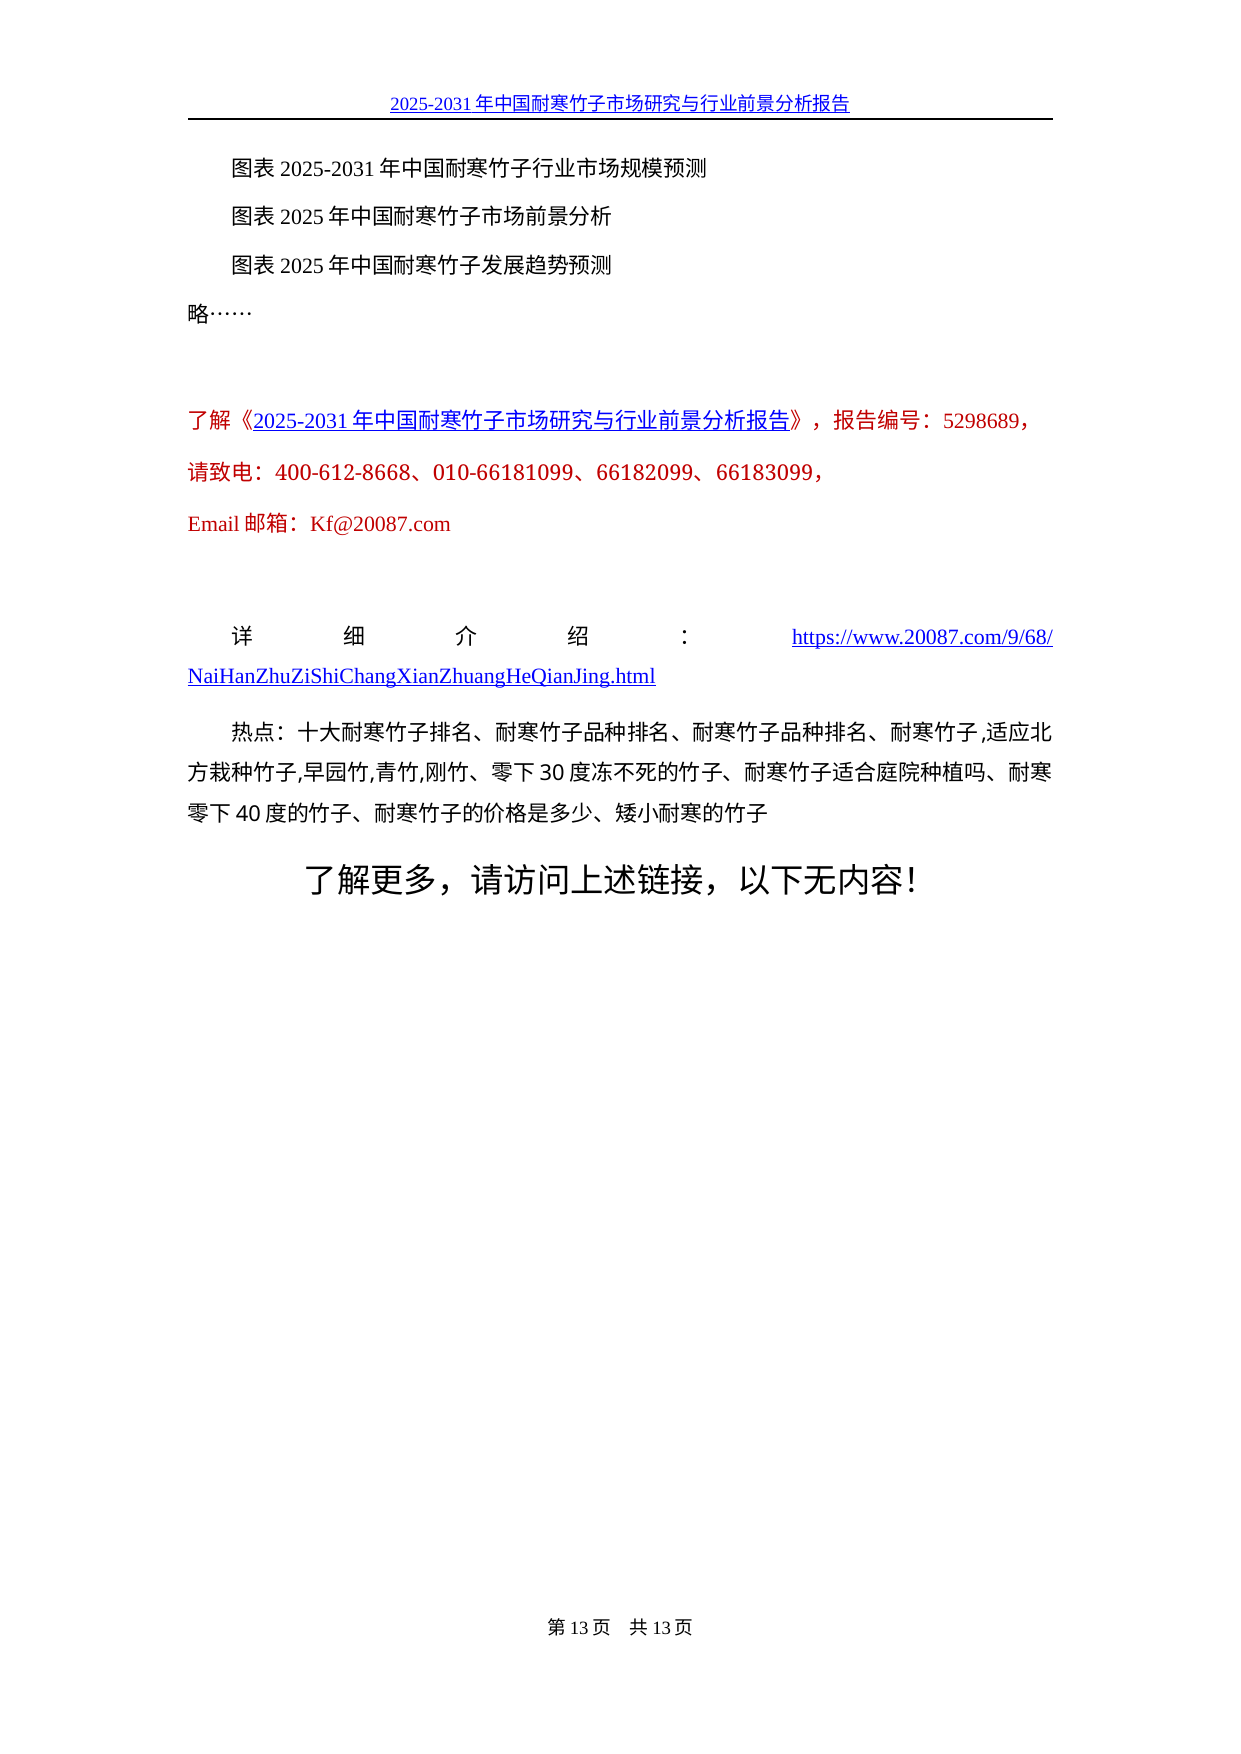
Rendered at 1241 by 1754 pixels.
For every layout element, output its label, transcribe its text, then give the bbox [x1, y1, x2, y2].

text 详细介绍：https://www.20087.com/9/68/NaiHanZhuZiShiChangXianZhuangHeQianJing.html [187, 619, 1053, 692]
text Email邮箱：Kf@20087.com [187, 506, 1053, 538]
text 热点：十大耐寒竹子排名、耐寒竹子品种排名、耐寒竹子品种排名、耐寒竹子,适应北方栽种竹子,早园竹,青竹,刚竹、零下30度冻不死的竹子、耐寒竹子适合庭院种植吗、耐寒零下40度的竹子、耐寒竹子的价格是多少、矮小耐寒的竹子 [187, 714, 1053, 828]
text 请致电：400-612-8668、010-66181099、66182099、66183099， [187, 454, 1053, 487]
title 了解更多，请访问上述链接，以下无内容！ [187, 846, 1053, 911]
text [187, 150, 1053, 329]
text 了解《2025-2031年中国耐寒竹子市场研究与行业前景分析报告》，报告编号：5298689， [187, 403, 1053, 435]
